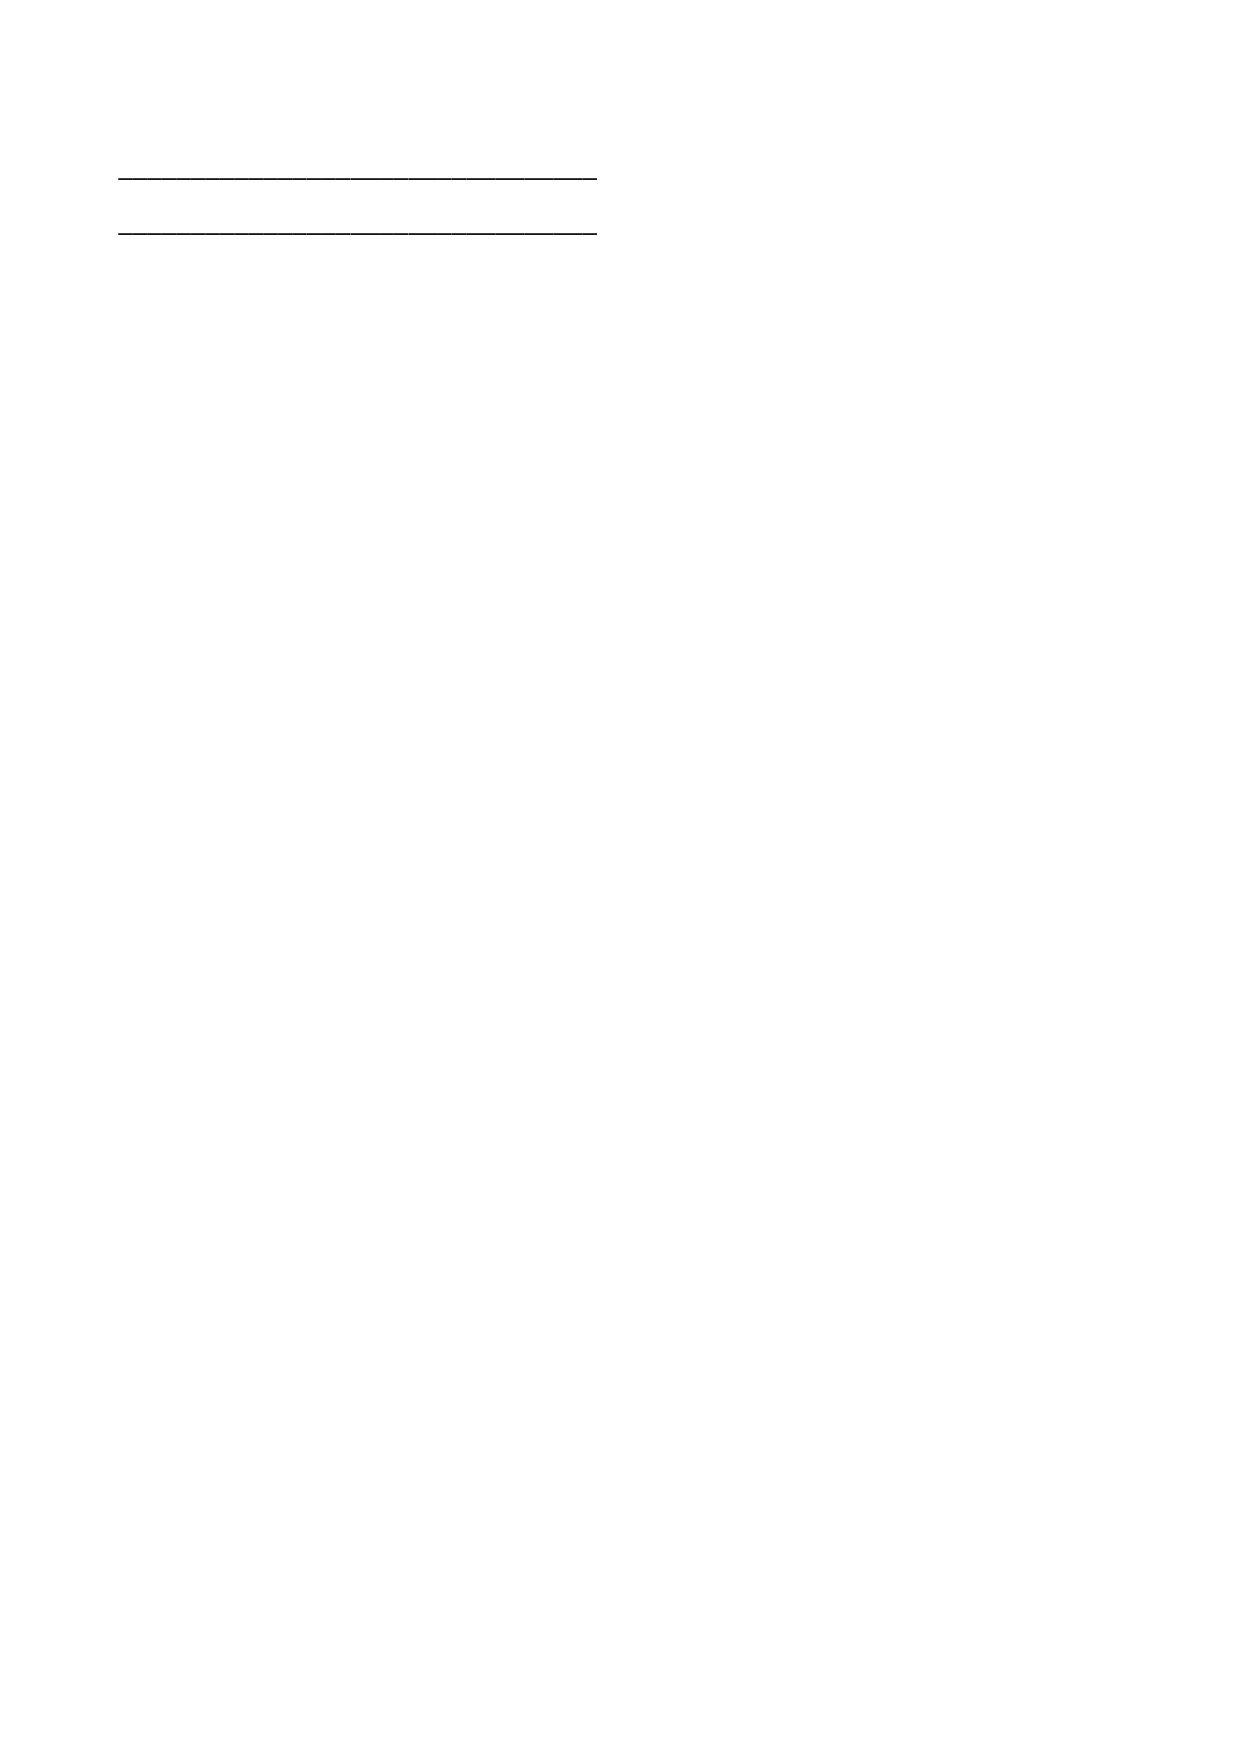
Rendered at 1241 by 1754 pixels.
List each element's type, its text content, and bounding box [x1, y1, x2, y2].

text _________________________________ [118, 148, 1122, 183]
text _________________________________ [118, 203, 1122, 238]
